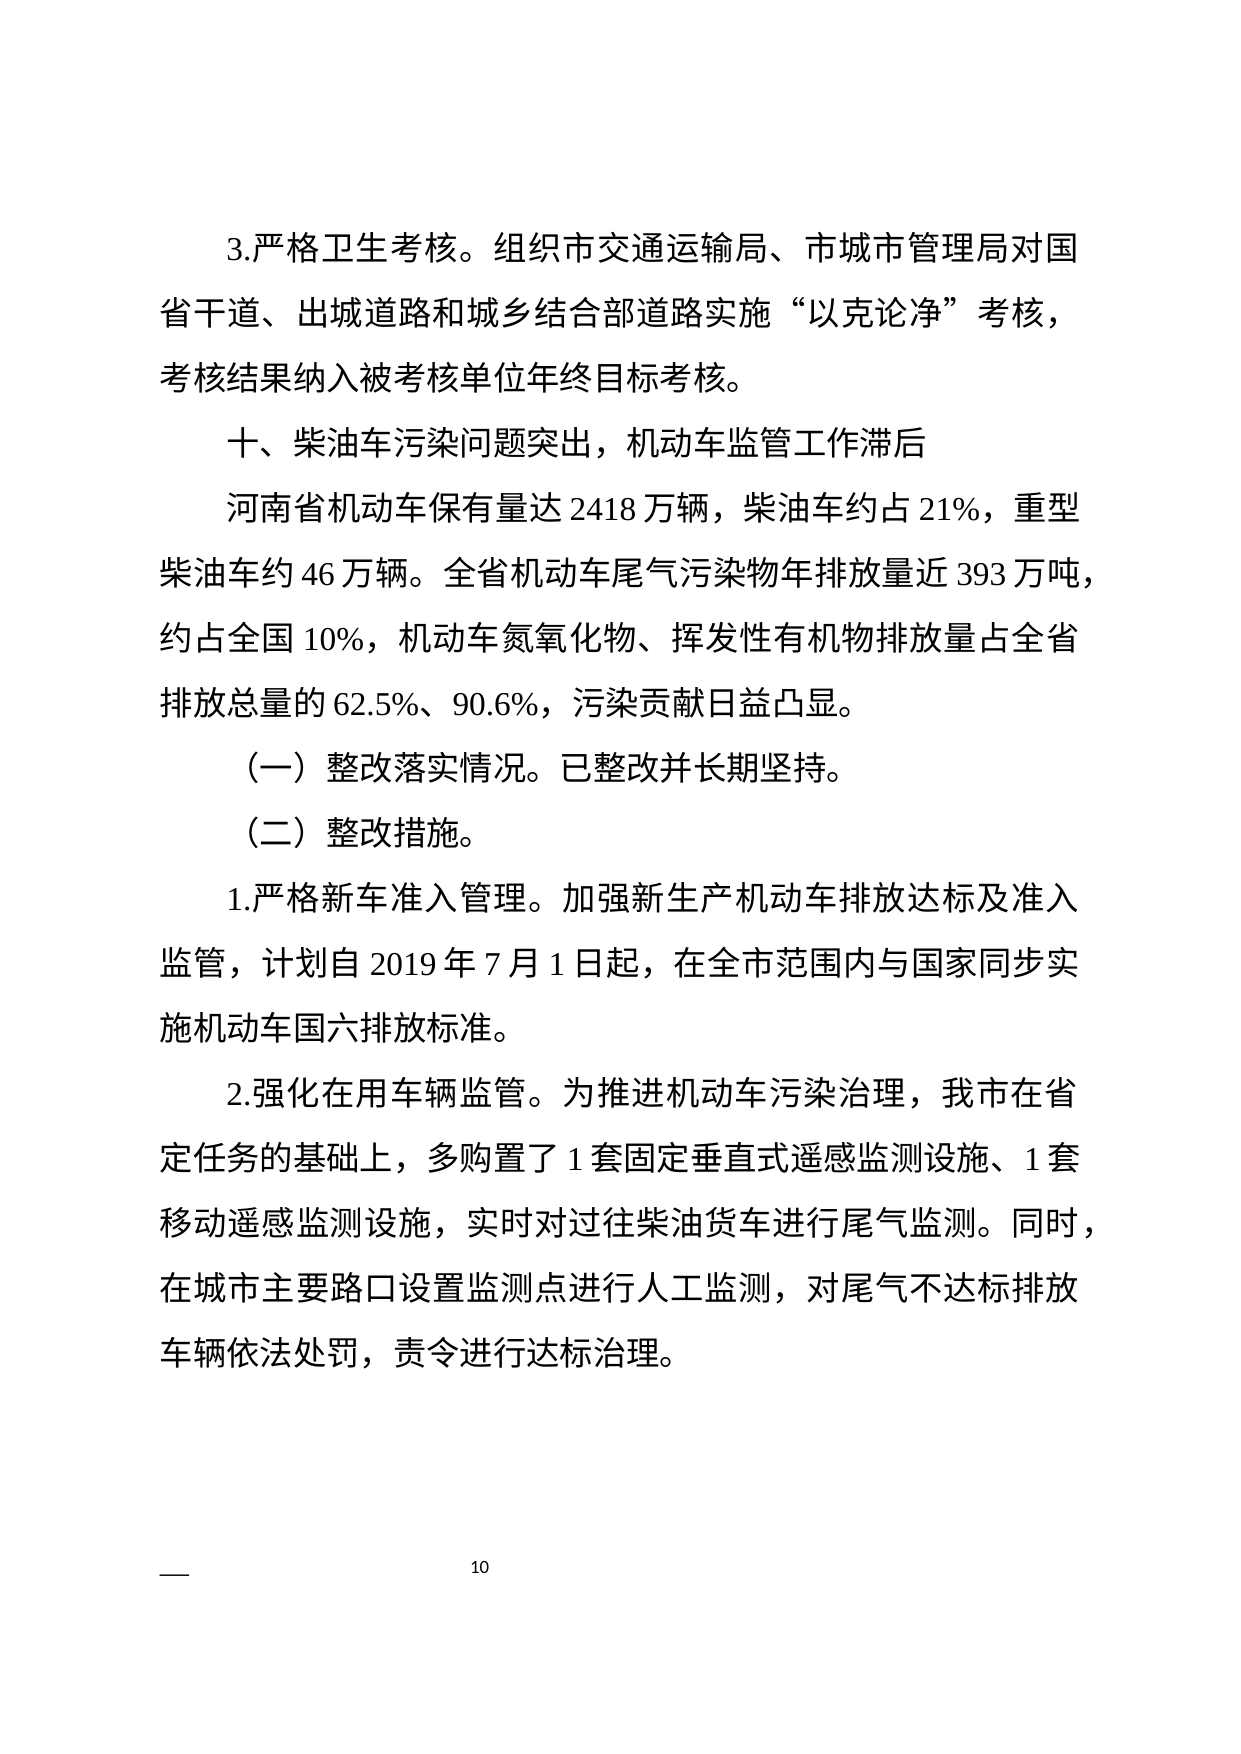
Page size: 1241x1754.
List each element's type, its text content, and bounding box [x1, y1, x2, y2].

text 十、柴油车污染问题突出，机动车监管工作滞后 [159, 409, 1081, 474]
text 3.严格卫生考核。组织市交通运输局、市城市管理局对国省干道、出城道路和城乡结合部道路实施“以克论净”考核，考核结果纳入被考核单位年终目标考核。 [159, 214, 1081, 409]
text （二）整改措施。 [159, 799, 1081, 864]
text 1.严格新车准入管理。加强新生产机动车排放达标及准入监管，计划自2019年7月1日起，在全市范围内与国家同步实施机动车国六排放标准。 [159, 864, 1081, 1059]
text 河南省机动车保有量达2418万辆，柴油车约占21%，重型柴油车约46万辆。全省机动车尾气污染物年排放量近393万吨，约占全国10%，机动车氮氧化物、挥发性有机物排放量占全省排放总量的62.5%、90.6%，污染贡献日益凸显。 [159, 474, 1081, 734]
text 2.强化在用车辆监管。为推进机动车污染治理，我市在省定任务的基础上，多购置了1套固定垂直式遥感监测设施、1套移动遥感监测设施，实时对过往柴油货车进行尾气监测。同时，在城市主要路口设置监测点进行人工监测，对尾气不达标排放车辆依法处罚，责令进行达标治理。 [159, 1059, 1081, 1384]
text （一）整改落实情况。已整改并长期坚持。 [159, 734, 1081, 799]
